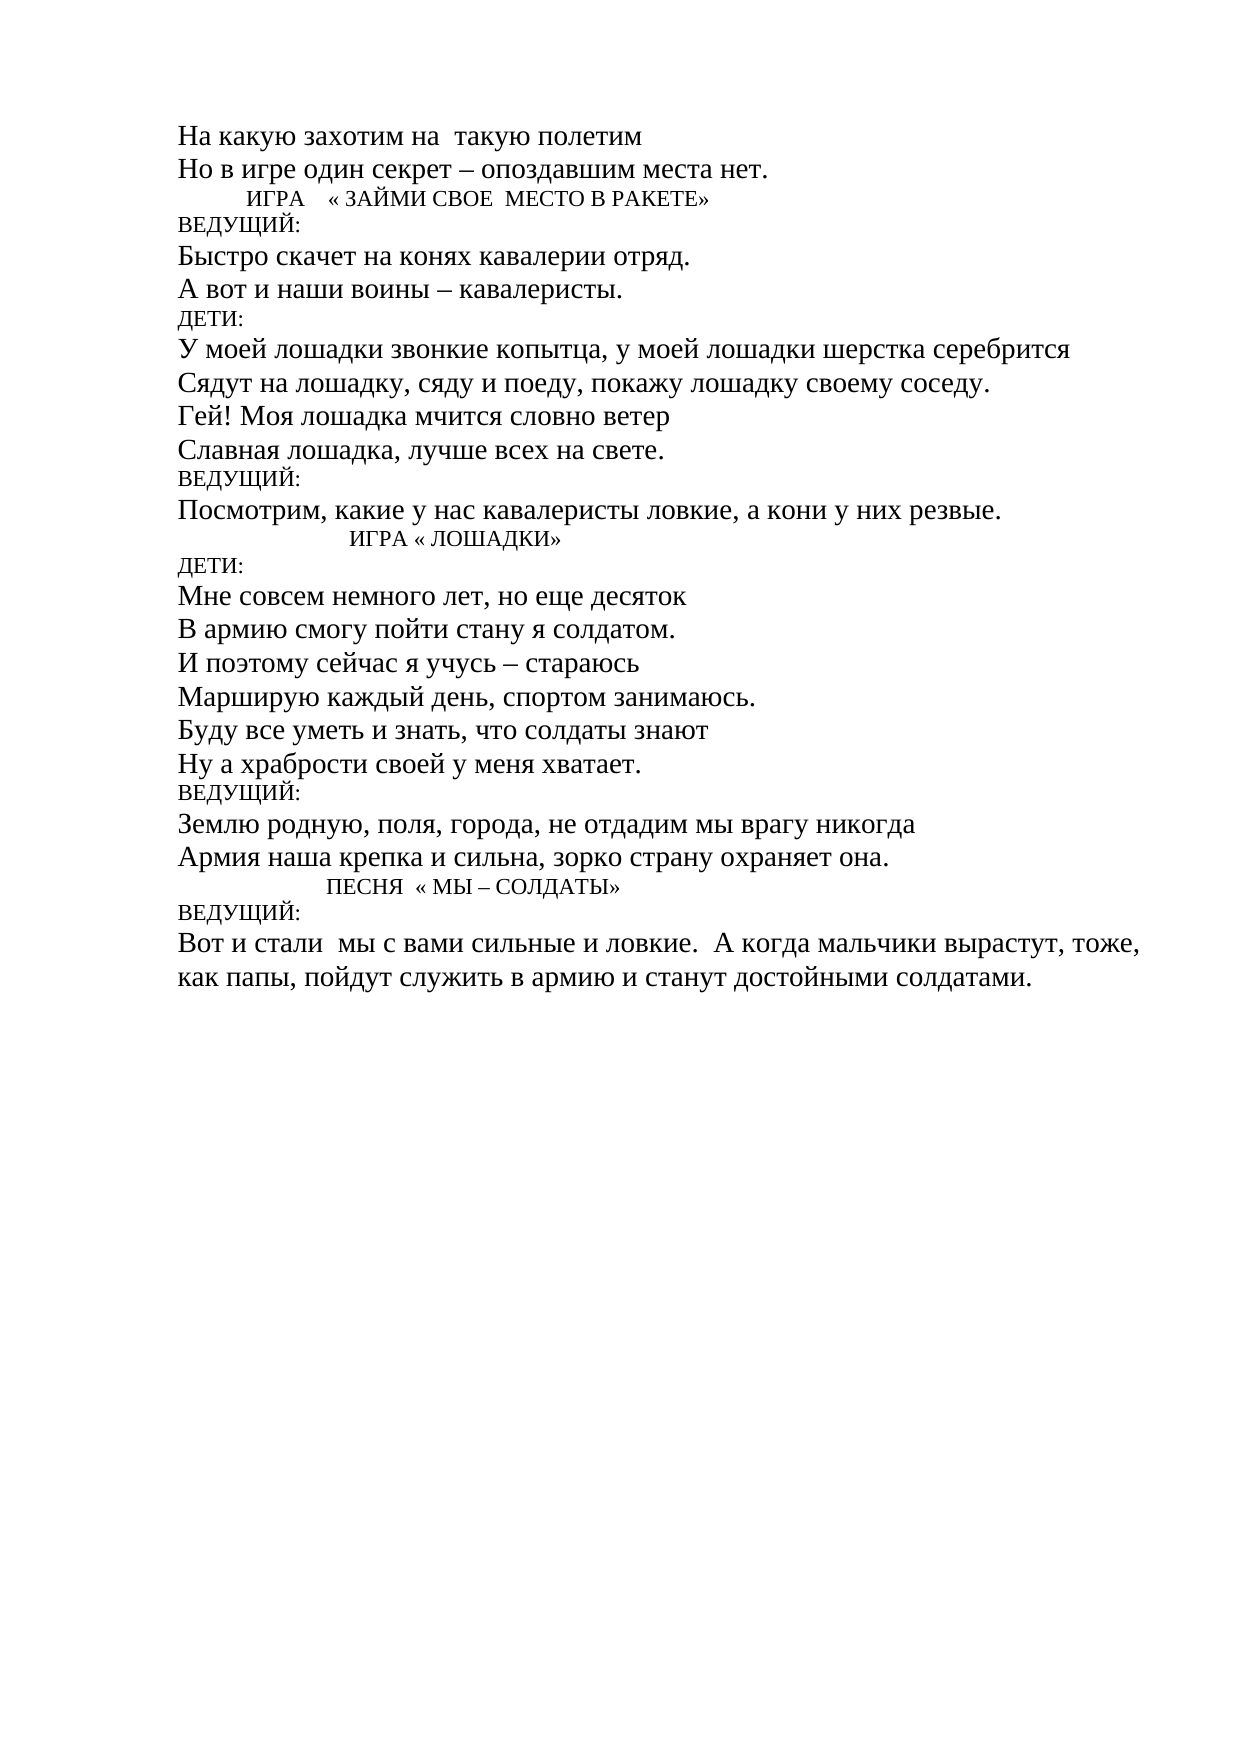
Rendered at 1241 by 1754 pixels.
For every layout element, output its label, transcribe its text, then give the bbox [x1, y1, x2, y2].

text Вот и стали мы с вами сильные и ловкие. А когда мальчики вырастут, тоже, как папы, пойдут служить в армию и станут достойными солдатами. [177, 926, 1152, 993]
text Мне совсем немного лет, но еще десяток [177, 578, 1152, 612]
text На какую захотим на такую полетим [177, 118, 1152, 152]
text ДЕТИ: [177, 552, 1152, 578]
text Гей! Моя лошадка мчится словно ветер [177, 398, 1152, 432]
text Буду все уметь и знать, что солдаты знают [177, 712, 1152, 746]
text Армия наша крепка и сильна, зорко страну охраняет она. [177, 839, 1152, 873]
text Сядут на лошадку, сяду и поеду, покажу лошадку своему соседу. [177, 365, 1152, 398]
text А вот и наши воины – кавалеристы. [177, 271, 1152, 305]
text Посмотрим, какие у нас кавалеристы ловкие, а кони у них резвые. [177, 492, 1152, 525]
text ВЕДУЩИЙ: [177, 899, 1152, 926]
text Но в игре один секрет – опоздавшим места нет. [177, 152, 1152, 185]
text Славная лошадка, лучше всех на свете. [177, 432, 1152, 466]
text И поэтому сейчас я учусь – стараюсь [177, 645, 1152, 679]
text ИГРА « ЗАЙМИ СВОЕ МЕСТО В РАКЕТЕ» [177, 185, 1152, 212]
text ПЕСНЯ « МЫ – СОЛДАТЫ» [177, 873, 1152, 899]
text ВЕДУЩИЙ: [177, 212, 1152, 238]
text Землю родную, поля, города, не отдадим мы врагу никогда [177, 806, 1152, 839]
text Марширую каждый день, спортом занимаюсь. [177, 679, 1152, 712]
text ВЕДУЩИЙ: [177, 779, 1152, 806]
text Ну а храбрости своей у меня хватает. [177, 746, 1152, 779]
text Быстро скачет на конях кавалерии отряд. [177, 238, 1152, 271]
text ИГРА « ЛОШАДКИ» [177, 525, 1152, 552]
text В армию смогу пойти стану я солдатом. [177, 612, 1152, 645]
text У моей лошадки звонкие копытца, у моей лошадки шерстка серебрится [177, 331, 1152, 365]
text ВЕДУЩИЙ: [177, 466, 1152, 492]
text ДЕТИ: [177, 305, 1152, 331]
